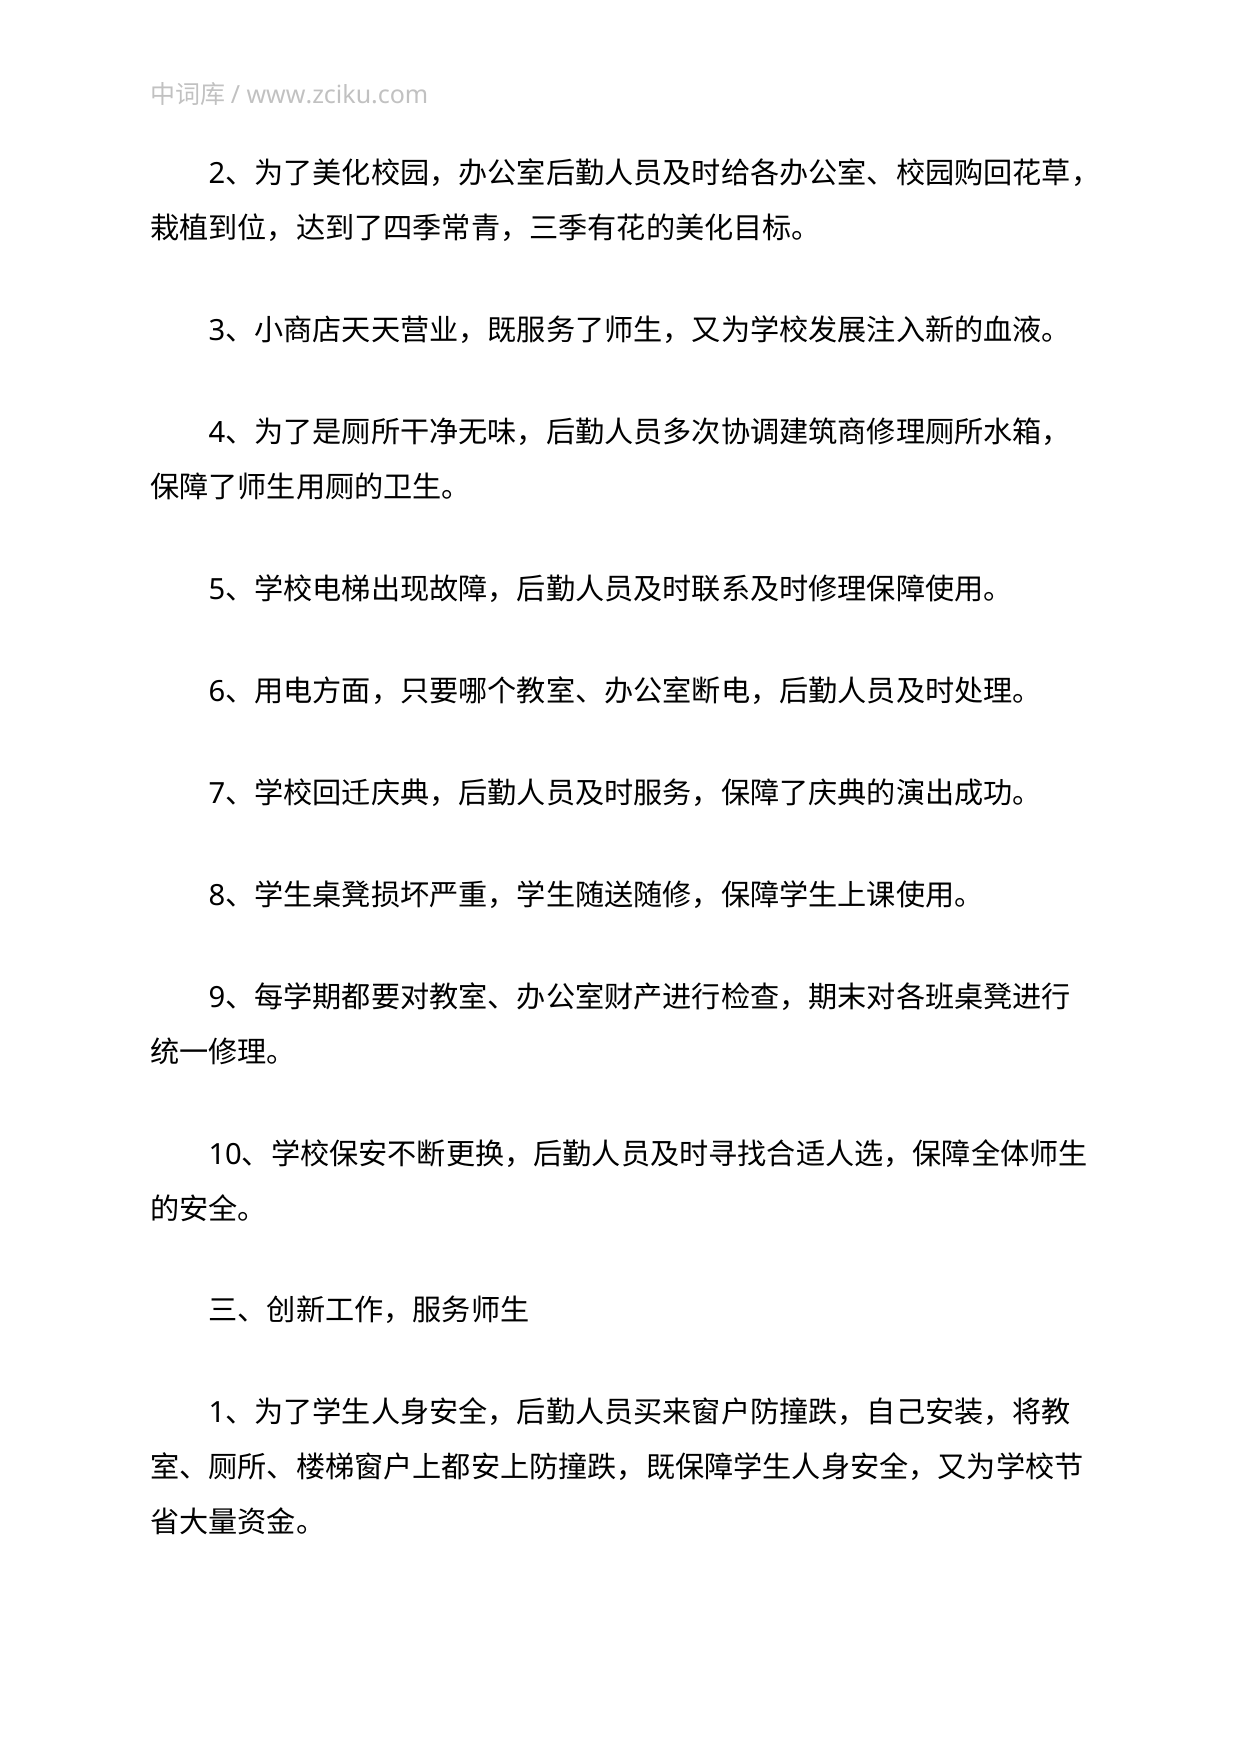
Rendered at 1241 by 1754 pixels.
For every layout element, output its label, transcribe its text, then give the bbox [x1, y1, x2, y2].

text 5、学校电梯出现故障，后勤人员及时联系及时修理保障使用。 [150, 566, 1090, 608]
text 10、学校保安不断更换，后勤人员及时寻找合适人选，保障全体师生的安全。 [150, 1130, 1090, 1227]
text 1、为了学生人身安全，后勤人员买来窗户防撞跌，自己安装，将教室、厕所、楼梯窗户上都安上防撞跌，既保障学生人身安全，又为学校节省大量资金。 [150, 1389, 1090, 1541]
text 9、每学期都要对教室、办公室财产进行检查，期末对各班桌凳进行统一修理。 [150, 973, 1090, 1071]
text 4、为了是厕所干净无味，后勤人员多次协调建筑商修理厕所水箱，保障了师生用厕的卫生。 [150, 409, 1090, 506]
text 8、学生桌凳损坏严重，学生随送随修，保障学生上课使用。 [150, 871, 1090, 914]
text 7、学校回迁庆典，后勤人员及时服务，保障了庆典的演出成功。 [150, 769, 1090, 812]
text 6、用电方面，只要哪个教室、办公室断电，后勤人员及时处理。 [150, 667, 1090, 710]
text 三、创新工作，服务师生 [150, 1287, 1090, 1329]
text 2、为了美化校园，办公室后勤人员及时给各办公室、校园购回花草，栽植到位，达到了四季常青，三季有花的美化目标。 [150, 150, 1090, 247]
text 3、小商店天天营业，既服务了师生，又为学校发展注入新的血液。 [150, 307, 1090, 349]
